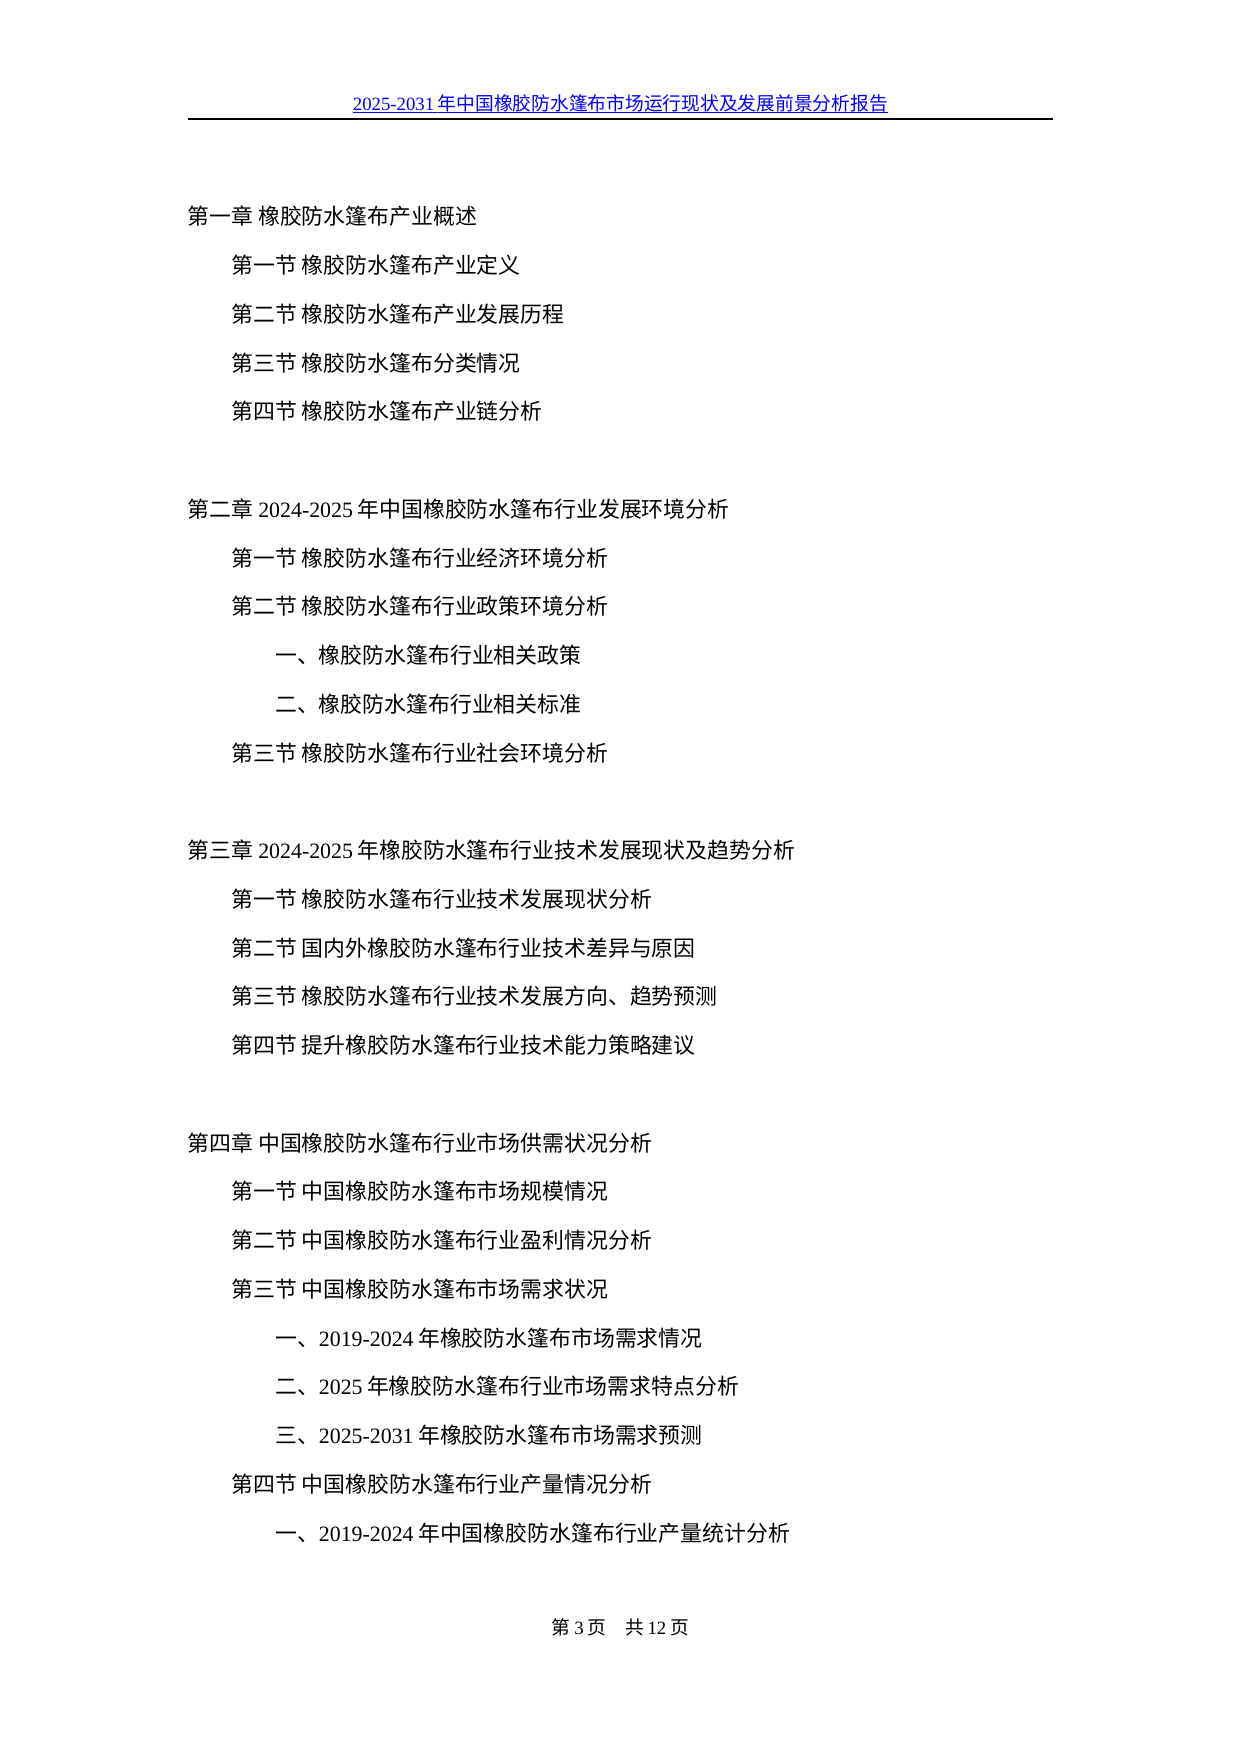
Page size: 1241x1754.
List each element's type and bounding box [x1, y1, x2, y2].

text [187, 150, 1053, 1548]
